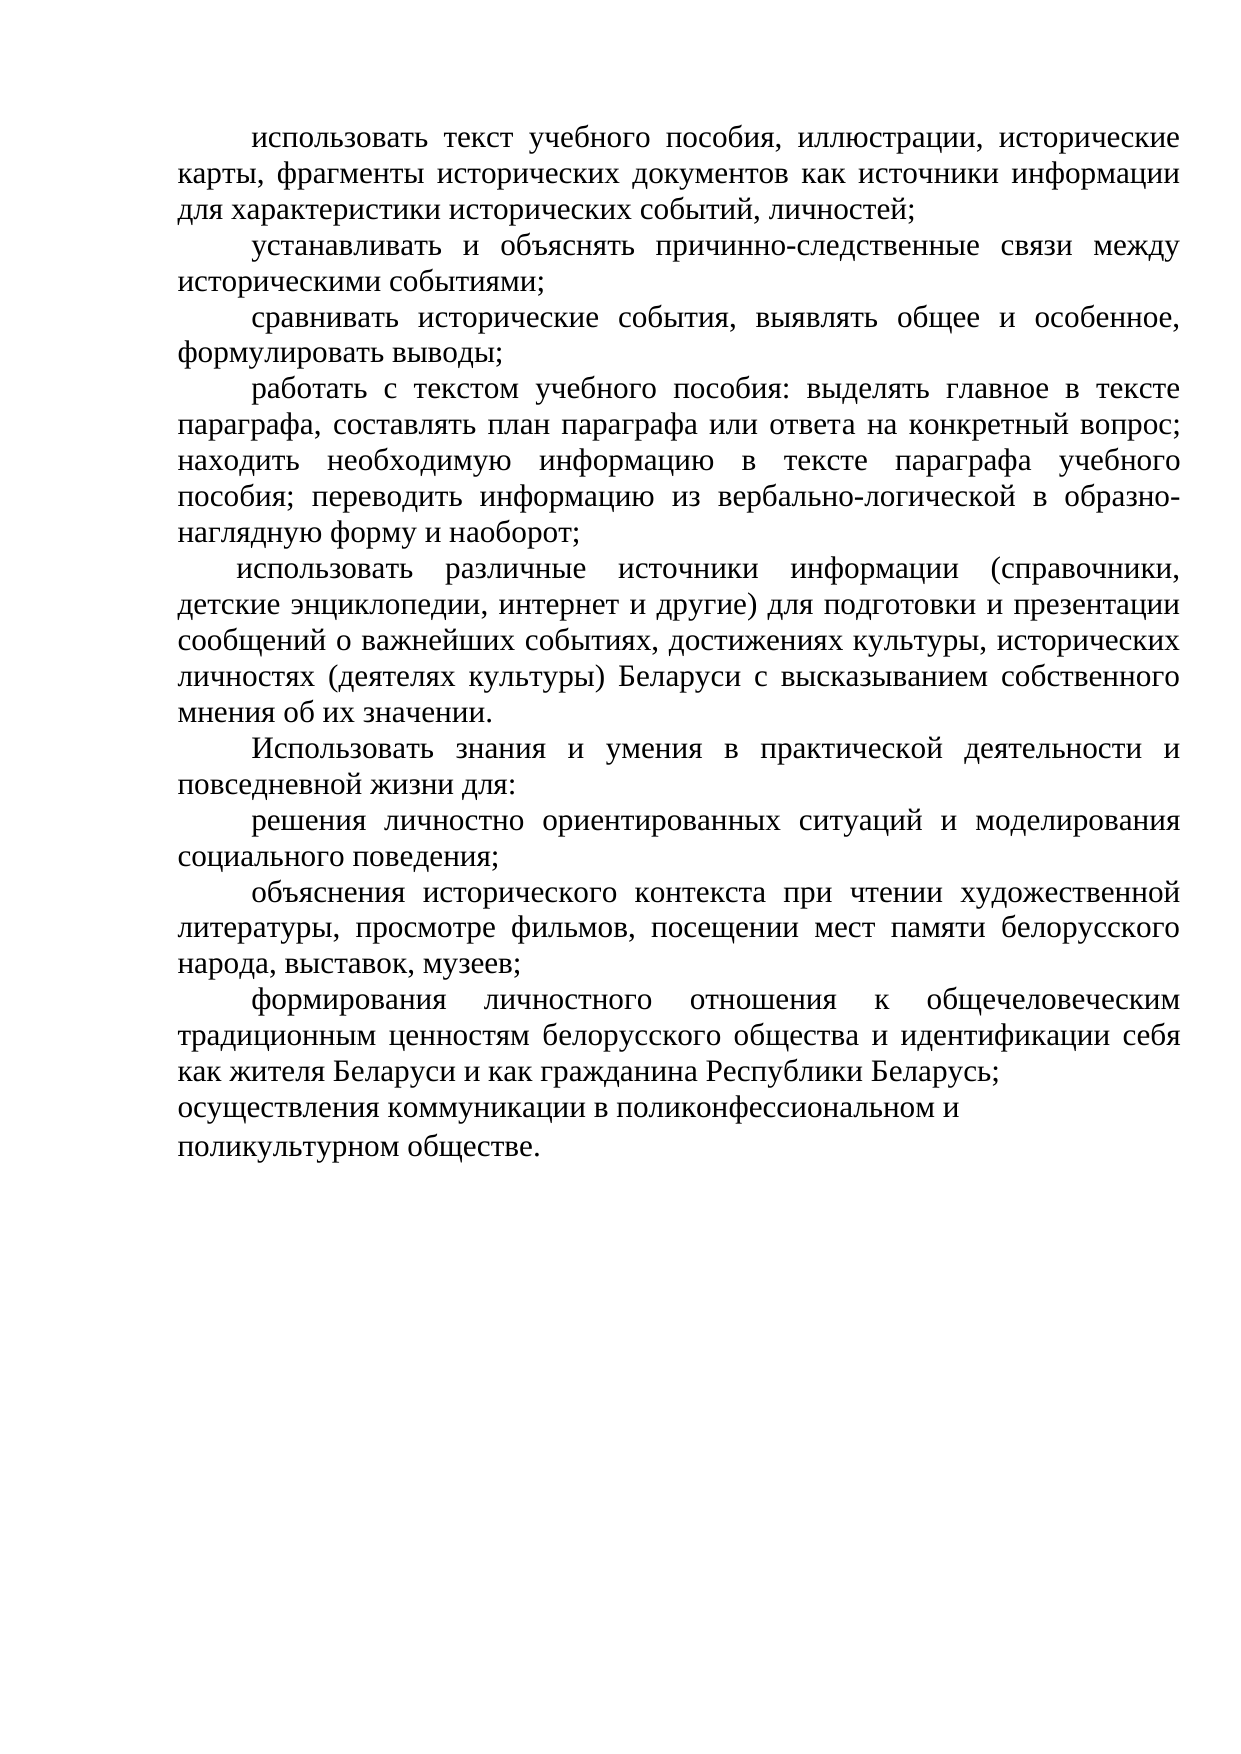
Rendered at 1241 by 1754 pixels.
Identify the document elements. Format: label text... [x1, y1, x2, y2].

text устанавливать и объяснять причинно-следственные связи между историческими событиями; [177, 226, 1181, 298]
text Использовать знания и умения в практической деятельности и повседневной жизни для: [177, 729, 1181, 801]
text работать с текстом учебного пособия: выделять главное в тексте параграфа, составлять план параграфа или ответа на конкретный вопрос; находить необходимую информацию в тексте параграфа учебного пособия; переводить информацию из вербально-логической в образно-наглядную форму и наоборот; [177, 370, 1181, 549]
text объяснения исторического контекста при чтении художественной литературы, просмотре фильмов, посещении мест памяти белорусского народа, выставок, музеев; [177, 873, 1181, 981]
text сравнивать исторические события, выявлять общее и особенное, формулировать выводы; [177, 298, 1181, 370]
text использовать различные источники информации (справочники, детские энциклопедии, интернет и другие) для подготовки и презентации сообщений о важнейших событиях, достижениях культуры, исторических личностях (деятелях культуры) Беларуси с высказыванием собственного мнения об их значении. [177, 549, 1181, 729]
text использовать текст учебного пособия, иллюстрации, исторические карты, фрагменты исторических документов как источники информации для характеристики исторических событий, личностей; [177, 118, 1181, 226]
text решения личностно ориентированных ситуаций и моделирования социального поведения; [177, 801, 1181, 873]
text осуществления коммуникации в поликонфессиональном и поликультурном обществе. [177, 1088, 1181, 1163]
text формирования личностного отношения к общечеловеческим традиционным ценностям белорусского общества и идентификации себя как жителя Беларуси и как гражданина Республики Беларусь; [177, 981, 1181, 1088]
